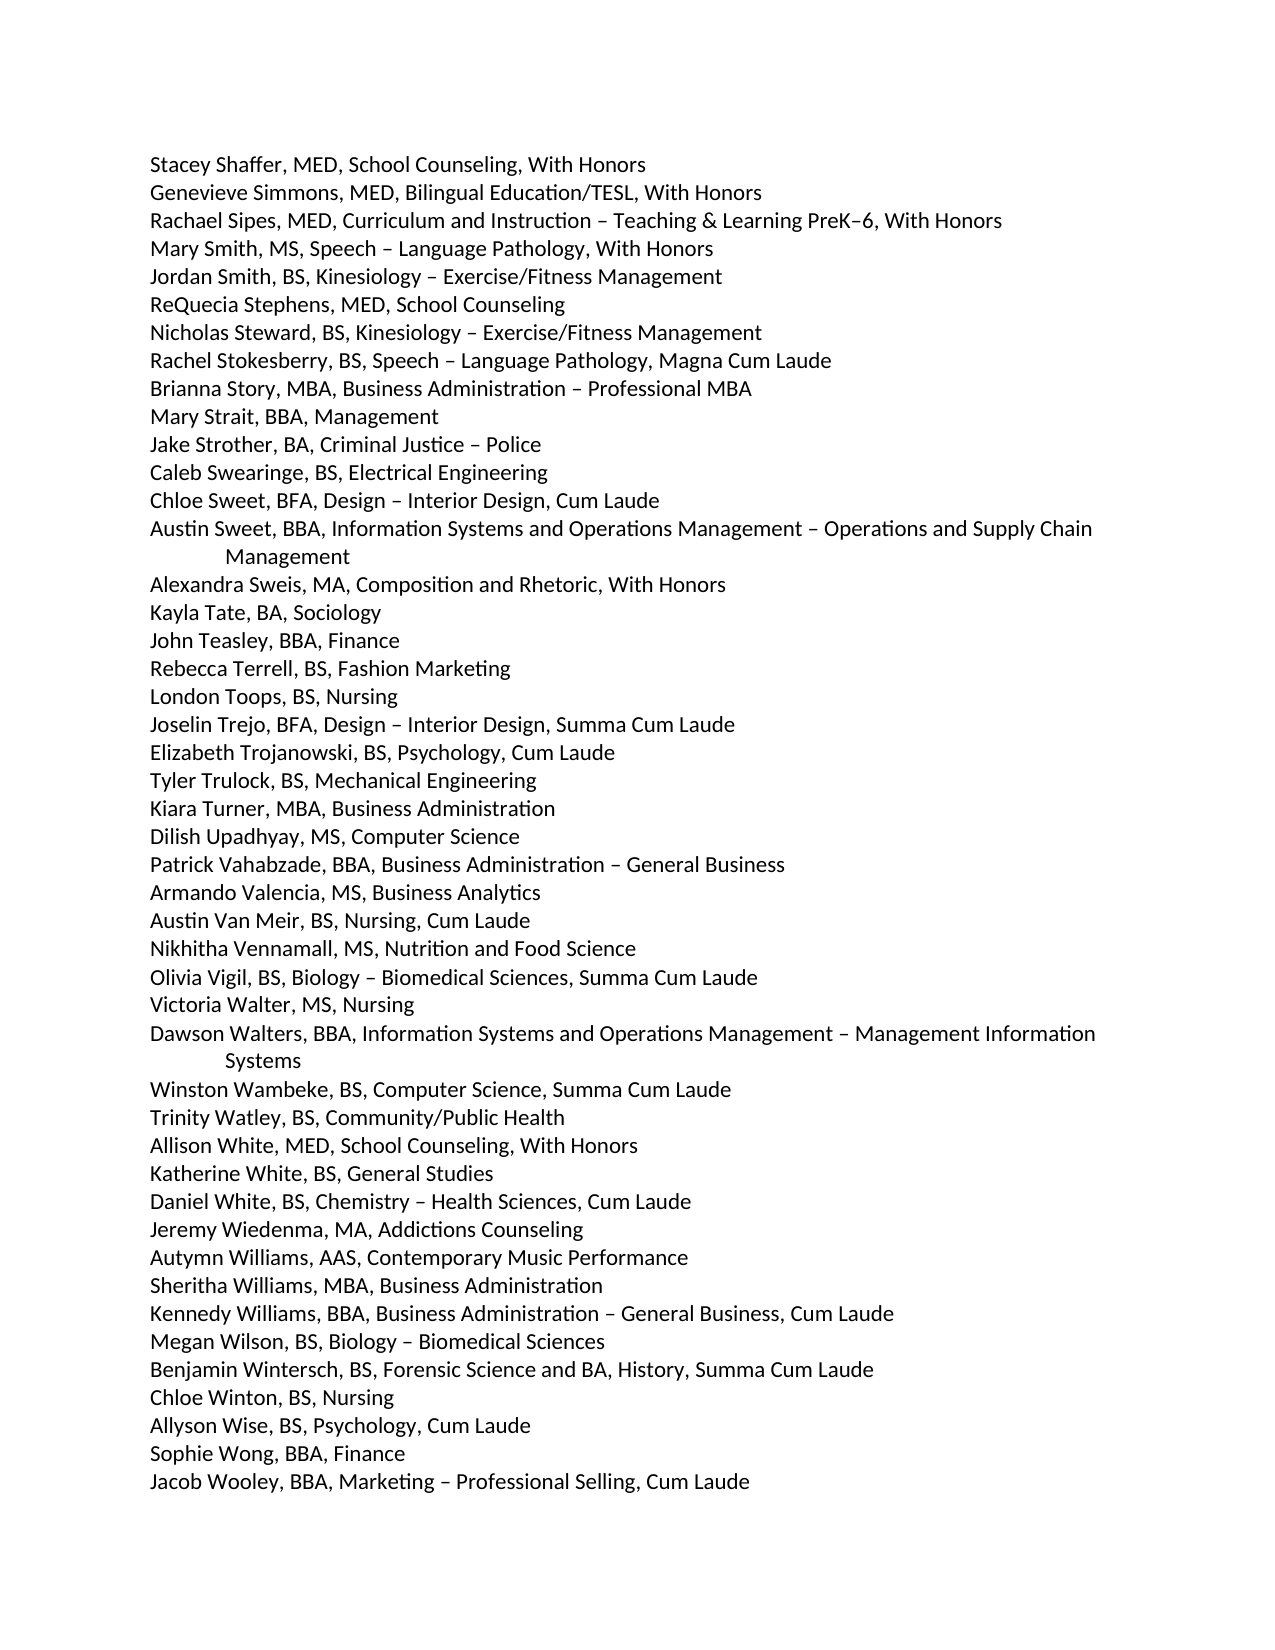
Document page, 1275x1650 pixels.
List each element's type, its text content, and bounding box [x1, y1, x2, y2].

text Alexandra Sweis, MA, Composition and Rhetoric, With Honors [150, 570, 1125, 598]
text Austin Van Meir, BS, Nursing, Cum Laude [150, 907, 1125, 934]
text Benjamin Wintersch, BS, Forensic Science and BA, History, Summa Cum Laude [150, 1355, 1125, 1383]
text Kiara Turner, MBA, Business Administration [150, 794, 1125, 822]
text John Teasley, BBA, Finance [150, 626, 1125, 654]
text Caleb Swearinge, BS, Electrical Engineering [150, 458, 1125, 486]
text Kennedy Williams, BBA, Business Administration – General Business, Cum Laude [150, 1299, 1125, 1327]
text Chloe Winton, BS, Nursing [150, 1383, 1125, 1411]
text Jordan Smith, BS, Kinesiology – Exercise/Fitness Management [150, 262, 1125, 290]
text Mary Strait, BBA, Management [150, 402, 1125, 430]
text Mary Smith, MS, Speech – Language Pathology, With Honors [150, 234, 1125, 262]
text Chloe Sweet, BFA, Design – Interior Design, Cum Laude [150, 486, 1125, 514]
text Nicholas Steward, BS, Kinesiology – Exercise/Fitness Management [150, 318, 1125, 346]
text Rachel Stokesberry, BS, Speech – Language Pathology, Magna Cum Laude [150, 346, 1125, 374]
text Autymn Williams, AAS, Contemporary Music Performance [150, 1243, 1125, 1271]
text Stacey Shaffer, MED, School Counseling, With Honors [150, 150, 1125, 178]
text Daniel White, BS, Chemistry – Health Sciences, Cum Laude [150, 1187, 1125, 1215]
text Olivia Vigil, BS, Biology – Biomedical Sciences, Summa Cum Laude [150, 963, 1125, 991]
text Megan Wilson, BS, Biology – Biomedical Sciences [150, 1327, 1125, 1355]
text Elizabeth Trojanowski, BS, Psychology, Cum Laude [150, 738, 1125, 766]
text Katherine White, BS, General Studies [150, 1159, 1125, 1187]
text London Toops, BS, Nursing [150, 682, 1125, 710]
text Dilish Upadhyay, MS, Computer Science [150, 822, 1125, 851]
text ReQuecia Stephens, MED, School Counseling [150, 290, 1125, 318]
text Armando Valencia, MS, Business Analytics [150, 878, 1125, 907]
text Genevieve Simmons, MED, Bilingual Education/TESL, With Honors [150, 178, 1125, 206]
text Rebecca Terrell, BS, Fashion Marketing [150, 654, 1125, 682]
text Nikhitha Vennamall, MS, Nutrition and Food Science [150, 934, 1125, 963]
text Dawson Walters, BBA, Information Systems and Operations Management – Management Information Systems [150, 1019, 1125, 1075]
text Joselin Trejo, BFA, Design – Interior Design, Summa Cum Laude [150, 710, 1125, 738]
text Victoria Walter, MS, Nursing [150, 991, 1125, 1019]
text Allyson Wise, BS, Psychology, Cum Laude [150, 1411, 1125, 1439]
text Allison White, MED, School Counseling, With Honors [150, 1131, 1125, 1159]
text Jake Strother, BA, Criminal Justice – Police [150, 430, 1125, 458]
text Sheritha Williams, MBA, Business Administration [150, 1271, 1125, 1299]
text Winston Wambeke, BS, Computer Science, Summa Cum Laude [150, 1075, 1125, 1103]
text Brianna Story, MBA, Business Administration – Professional MBA [150, 374, 1125, 402]
text Kayla Tate, BA, Sociology [150, 598, 1125, 626]
text Tyler Trulock, BS, Mechanical Engineering [150, 766, 1125, 794]
text Sophie Wong, BBA, Finance [150, 1439, 1125, 1467]
text Rachael Sipes, MED, Curriculum and Instruction – Teaching & Learning PreK–6, With Honors [150, 206, 1125, 234]
text Trinity Watley, BS, Community/Public Health [150, 1103, 1125, 1131]
text Jacob Wooley, BBA, Marketing – Professional Selling, Cum Laude [150, 1467, 1125, 1495]
text Patrick Vahabzade, BBA, Business Administration – General Business [150, 851, 1125, 878]
text Jeremy Wiedenma, MA, Addictions Counseling [150, 1215, 1125, 1243]
text Austin Sweet, BBA, Information Systems and Operations Management – Operations and Supply Chain Management [150, 514, 1125, 570]
